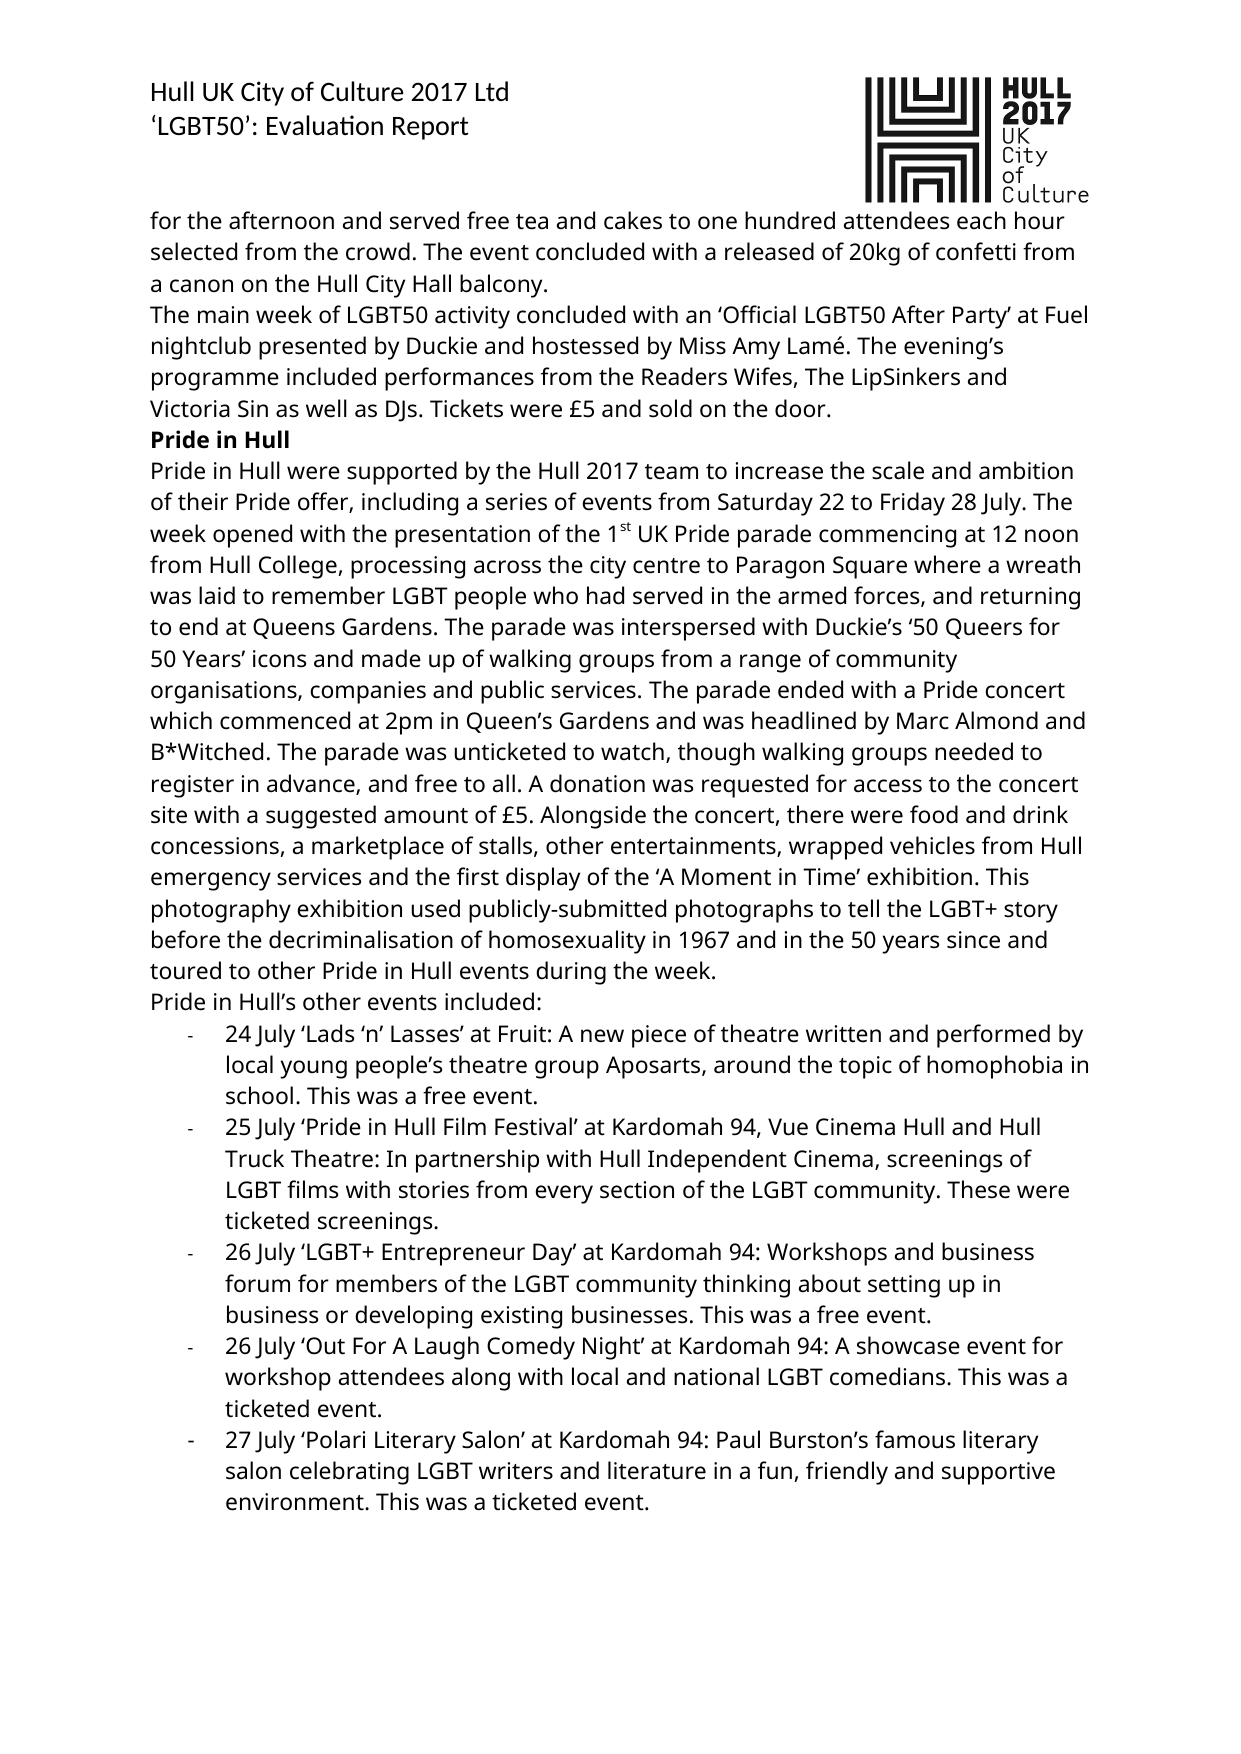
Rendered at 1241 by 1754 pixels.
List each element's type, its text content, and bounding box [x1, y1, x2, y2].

list 26 July ‘Out For A Laugh Comedy Night’ at Kardomah 94: A showcase event for workshop attendees along with local and national LGBT comedians. This was a ticketed event. [187, 1330, 1090, 1424]
text Pride in Hull [150, 424, 1090, 455]
list 25 July ‘Pride in Hull Film Festival’ at Kardomah 94, Vue Cinema Hull and Hull Truck Theatre: In partnership with Hull Independent Cinema, screenings of LGBT films with stories from every section of the LGBT community. These were ticketed screenings. [187, 1111, 1090, 1236]
list 26 July ‘LGBT+ Entrepreneur Day’ at Kardomah 94: Workshops and business forum for members of the LGBT community thinking about setting up in business or developing existing businesses. This was a free event. [187, 1236, 1090, 1330]
list 24 July ‘Lads ‘n’ Lasses’ at Fruit: A new piece of theatre written and performed by local young people’s theatre group Aposarts, around the topic of homophobia in school. This was a free event. [187, 1017, 1090, 1111]
list 27 July ‘Polari Literary Salon’ at Kardomah 94: Paul Burston’s famous literary salon celebrating LGBT writers and literature in a fun, friendly and supportive environment. This was a ticketed event. [187, 1424, 1090, 1517]
text Pride in Hull’s other events included: [150, 986, 1090, 1017]
text The main week of LGBT50 activity concluded with an ‘Official LGBT50 After Party’ at Fuel nightclub presented by Duckie and hostessed by Miss Amy Lamé. The evening’s programme included performances from the Readers Wifes, The LipSinkers and Victoria Sin as well as DJs. Tickets were £5 and sold on the door. [150, 299, 1090, 424]
picture [862, 75, 1091, 205]
text Pride in Hull were supported by the Hull 2017 team to increase the scale and ambition of their Pride offer, including a series of events from Saturday 22 to Friday 28 July. The week opened with the presentation of the 1st UK Pride parade commencing at 12 noon from Hull College, processing across the city centre to Paragon Square where a wreath was laid to remember LGBT people who had served in the armed forces, and returning to end at Queens Gardens. The parade was interspersed with Duckie’s ‘50 Queers for 50 Years’ icons and made up of walking groups from a range of community organisations, companies and public services. The parade ended with a Pride concert which commenced at 2pm in Queen’s Gardens and was headlined by Marc Almond and B*Witched. The parade was unticketed to watch, though walking groups needed to register in advance, and free to all. A donation was requested for access to the concert site with a suggested amount of £5. Alongside the concert, there were food and drink concessions, a marketplace of stalls, other entertainments, wrapped vehicles from Hull emergency services and the first display of the ‘A Moment in Time’ exhibition. This photography exhibition used publicly-submitted photographs to tell the LGBT+ story before the decriminalisation of homosexuality in 1967 and in the 50 years since and toured to other Pride in Hull events during the week. [150, 455, 1090, 986]
